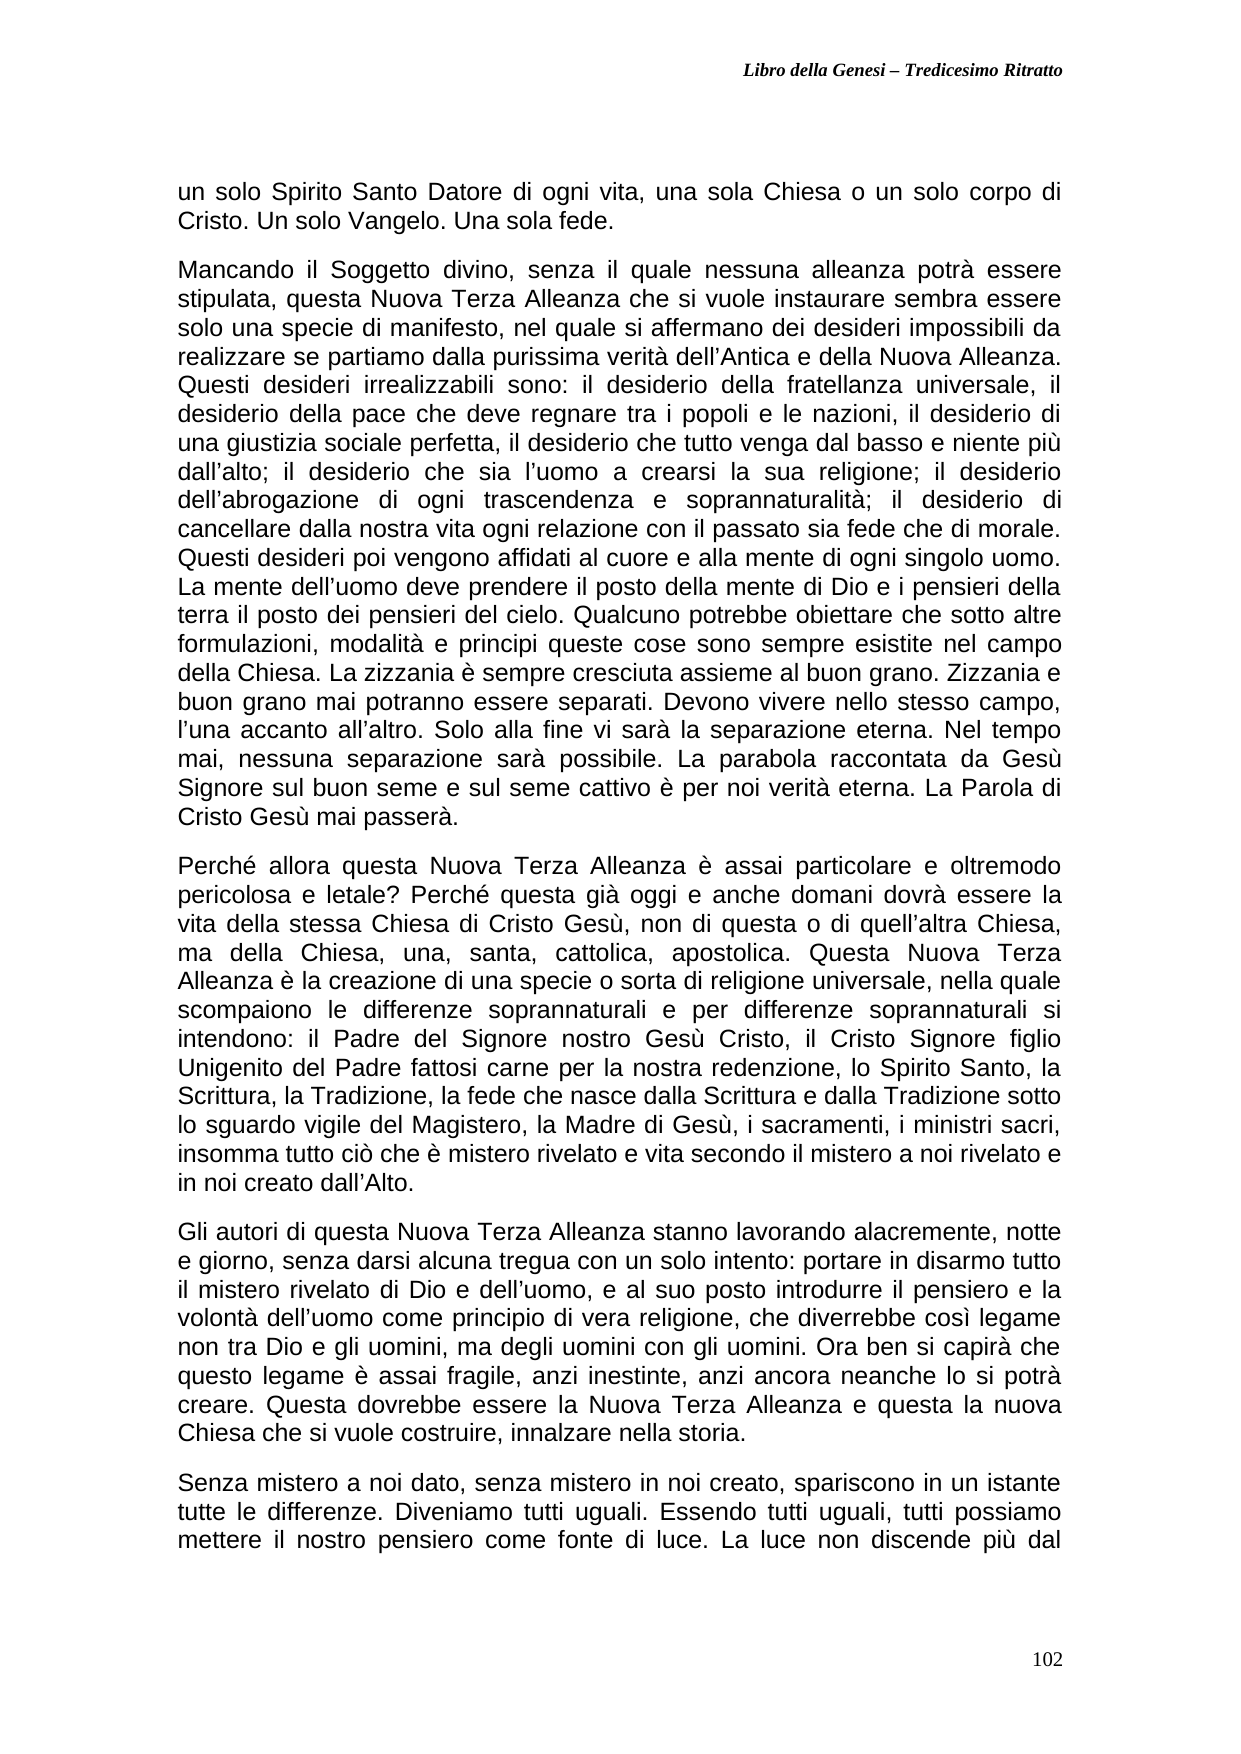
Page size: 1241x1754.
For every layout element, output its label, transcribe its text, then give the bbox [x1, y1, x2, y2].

text Perché allora questa Nuova Terza Alleanza è assai particolare e oltremodo pericolosa e letale? Perché questa già oggi e anche domani dovrà essere la vita della stessa Chiesa di Cristo Gesù, non di questa o di quell’altra Chiesa, ma della Chiesa, una, santa, cattolica, apostolica. Questa Nuova Terza Alleanza è la creazione di una specie o sorta di religione universale, nella quale scompaiono le differenze soprannaturali e per differenze soprannaturali si intendono: il Padre del Signore nostro Gesù Cristo, il Cristo Signore figlio Unigenito del Padre fattosi carne per la nostra redenzione, lo Spirito Santo, la Scrittura, la Tradizione, la fede che nasce dalla Scrittura e dalla Tradizione sotto lo sguardo vigile del Magistero, la Madre di Gesù, i sacramenti, i ministri sacri, insomma tutto ciò che è mistero rivelato e vita secondo il mistero a noi rivelato e in noi creato dall’Alto. [177, 851, 1063, 1196]
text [177, 1468, 1063, 1554]
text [177, 177, 1063, 235]
text Gli autori di questa Nuova Terza Alleanza stanno lavorando alacremente, notte e giorno, senza darsi alcuna tregua con un solo intento: portare in disarmo tutto il mistero rivelato di Dio e dell’uomo, e al suo posto introdurre il pensiero e la volontà dell’uomo come principio di vera religione, che diverrebbe così legame non tra Dio e gli uomini, ma degli uomini con gli uomini. Ora ben si capirà che questo legame è assai fragile, anzi inestinte, anzi ancora neanche lo si potrà creare. Questa dovrebbe essere la Nuova Terza Alleanza e questa la nuova Chiesa che si vuole costruire, innalzare nella storia. [177, 1217, 1063, 1447]
text Mancando il Soggetto divino, senza il quale nessuna alleanza potrà essere stipulata, questa Nuova Terza Alleanza che si vuole instaurare sembra essere solo una specie di manifesto, nel quale si affermano dei desideri impossibili da realizzare se partiamo dalla purissima verità dell’Antica e della Nuova Alleanza. Questi desideri irrealizzabili sono: il desiderio della fratellanza universale, il desiderio della pace che deve regnare tra i popoli e le nazioni, il desiderio di una giustizia sociale perfetta, il desiderio che tutto venga dal basso e niente più dall’alto; il desiderio che sia l’uomo a crearsi la sua religione; il desiderio dell’abrogazione di ogni trascendenza e soprannaturalità; il desiderio di cancellare dalla nostra vita ogni relazione con il passato sia fede che di morale. Questi desideri poi vengono affidati al cuore e alla mente di ogni singolo uomo. La mente dell’uomo deve prendere il posto della mente di Dio e i pensieri della terra il posto dei pensieri del cielo. Qualcuno potrebbe obiettare che sotto altre formulazioni, modalità e principi queste cose sono sempre esistite nel campo della Chiesa. La zizzania è sempre cresciuta assieme al buon grano. Zizzania e buon grano mai potranno essere separati. Devono vivere nello stesso campo, l’una accanto all’altro. Solo alla fine vi sarà la separazione eterna. Nel tempo mai, nessuna separazione sarà possibile. La parabola raccontata da Gesù Signore sul buon seme e sul seme cattivo è per noi verità eterna. La Parola di Cristo Gesù mai passerà. [177, 256, 1063, 831]
